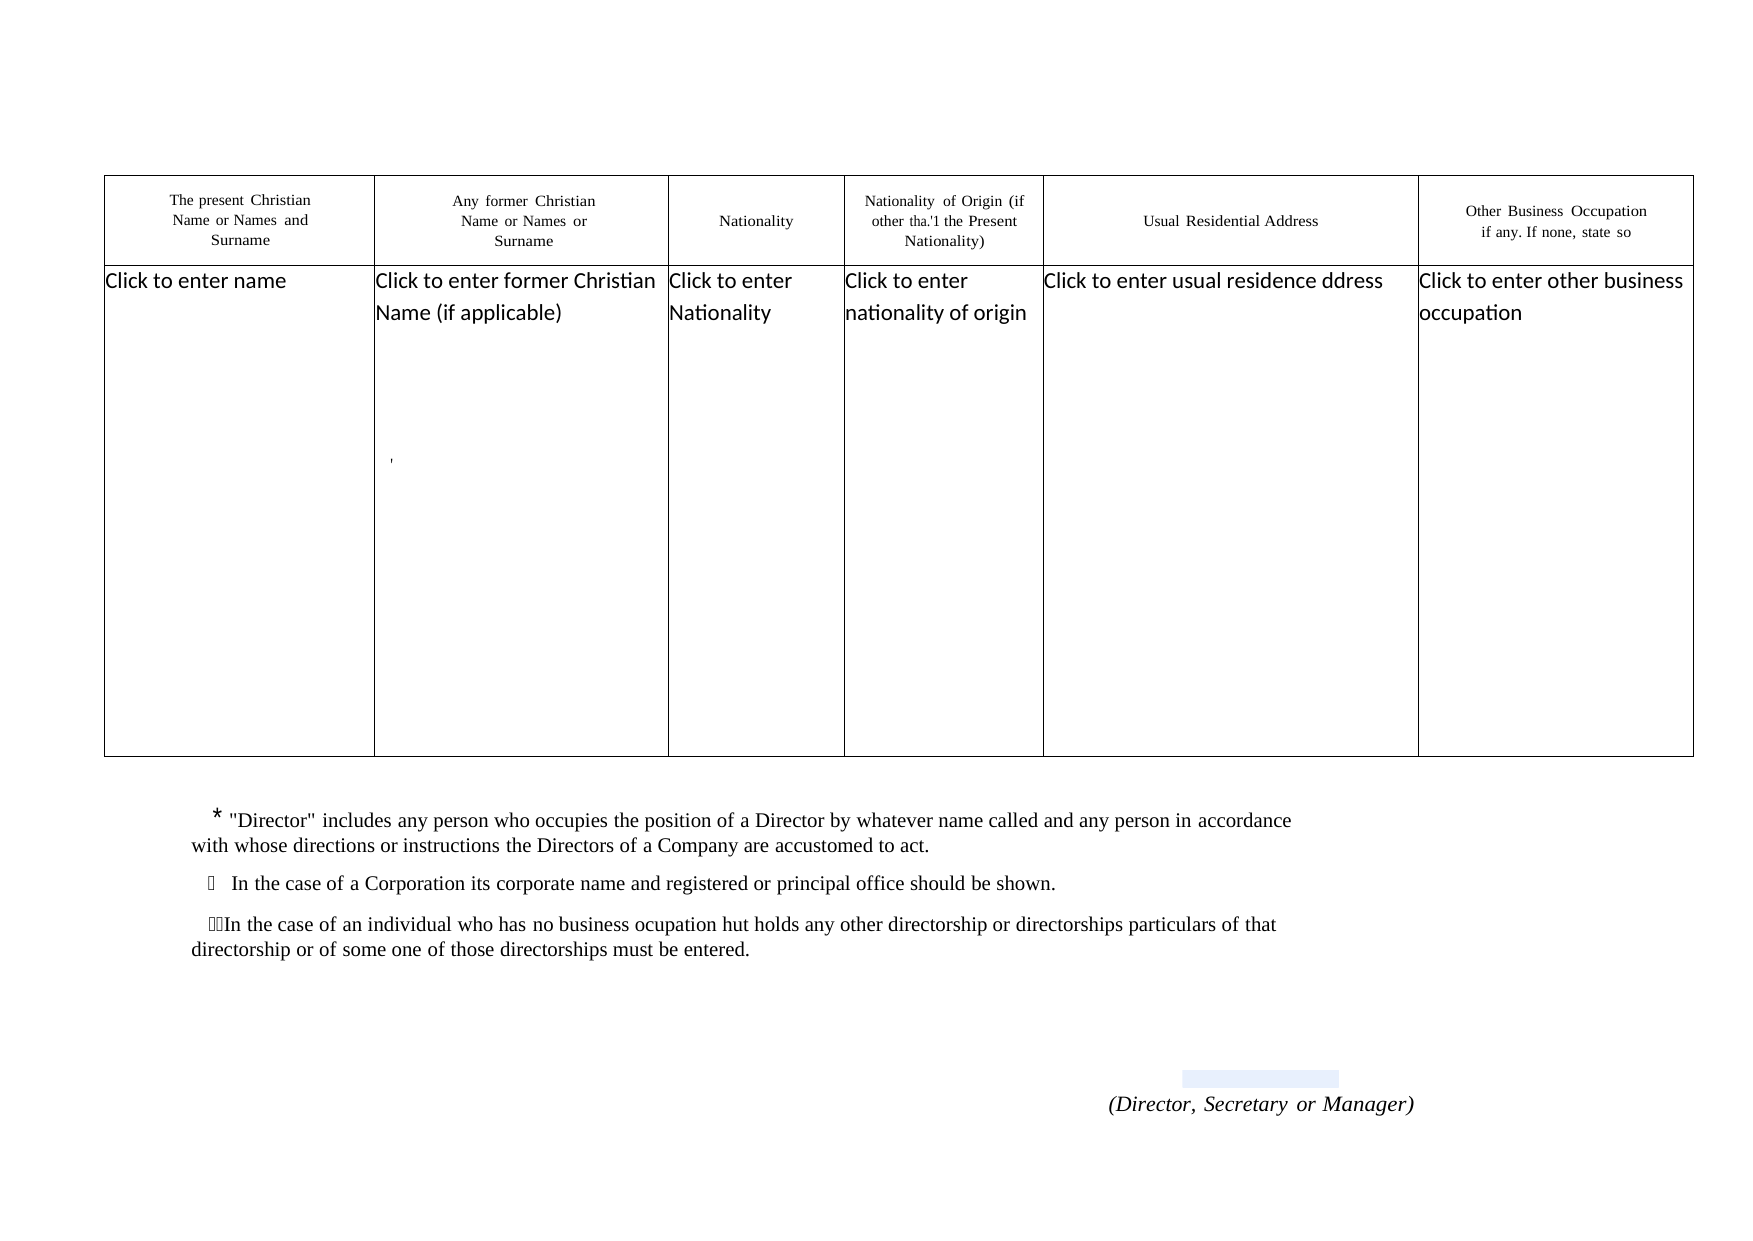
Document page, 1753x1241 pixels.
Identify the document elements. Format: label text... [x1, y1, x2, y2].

table_cell [669, 266, 844, 756]
table_header Nationality [669, 176, 844, 265]
table_cell [105, 266, 374, 756]
text (Director, Secretary or Manager) [29, 1091, 1416, 1117]
table_header Any former Christian Name or Names or Surname [375, 176, 668, 265]
table_cell [1419, 266, 1693, 756]
table_header Usual Residential Address [1044, 176, 1418, 265]
table_cell [1044, 266, 1418, 756]
table_cell ' [375, 266, 668, 756]
table_header Other Business Occupation if any. If none, state so [1419, 176, 1693, 265]
text * "Director" includes any person who occupies the position of a Director by whatever name called and any person in accordance with whose directions or instructions the Directors of a Company are accustomed to act. [191, 802, 1323, 857]
table_header The present Christian Name or Names and Surname [105, 176, 374, 265]
table_cell I [845, 266, 1043, 756]
text In the case of a Corporation its corporate name and registered or principal office should be shown. [208, 871, 1604, 895]
picture [1182, 1070, 1339, 1088]
text In the case of an individual who has no business ocupation hut holds any other directorship or directorships particulars of that directorship or of some one of those directorships must be entered. [191, 912, 1324, 961]
table_header Nationality of Origin (if other tha.'1 the Present Nationality) [845, 176, 1043, 265]
